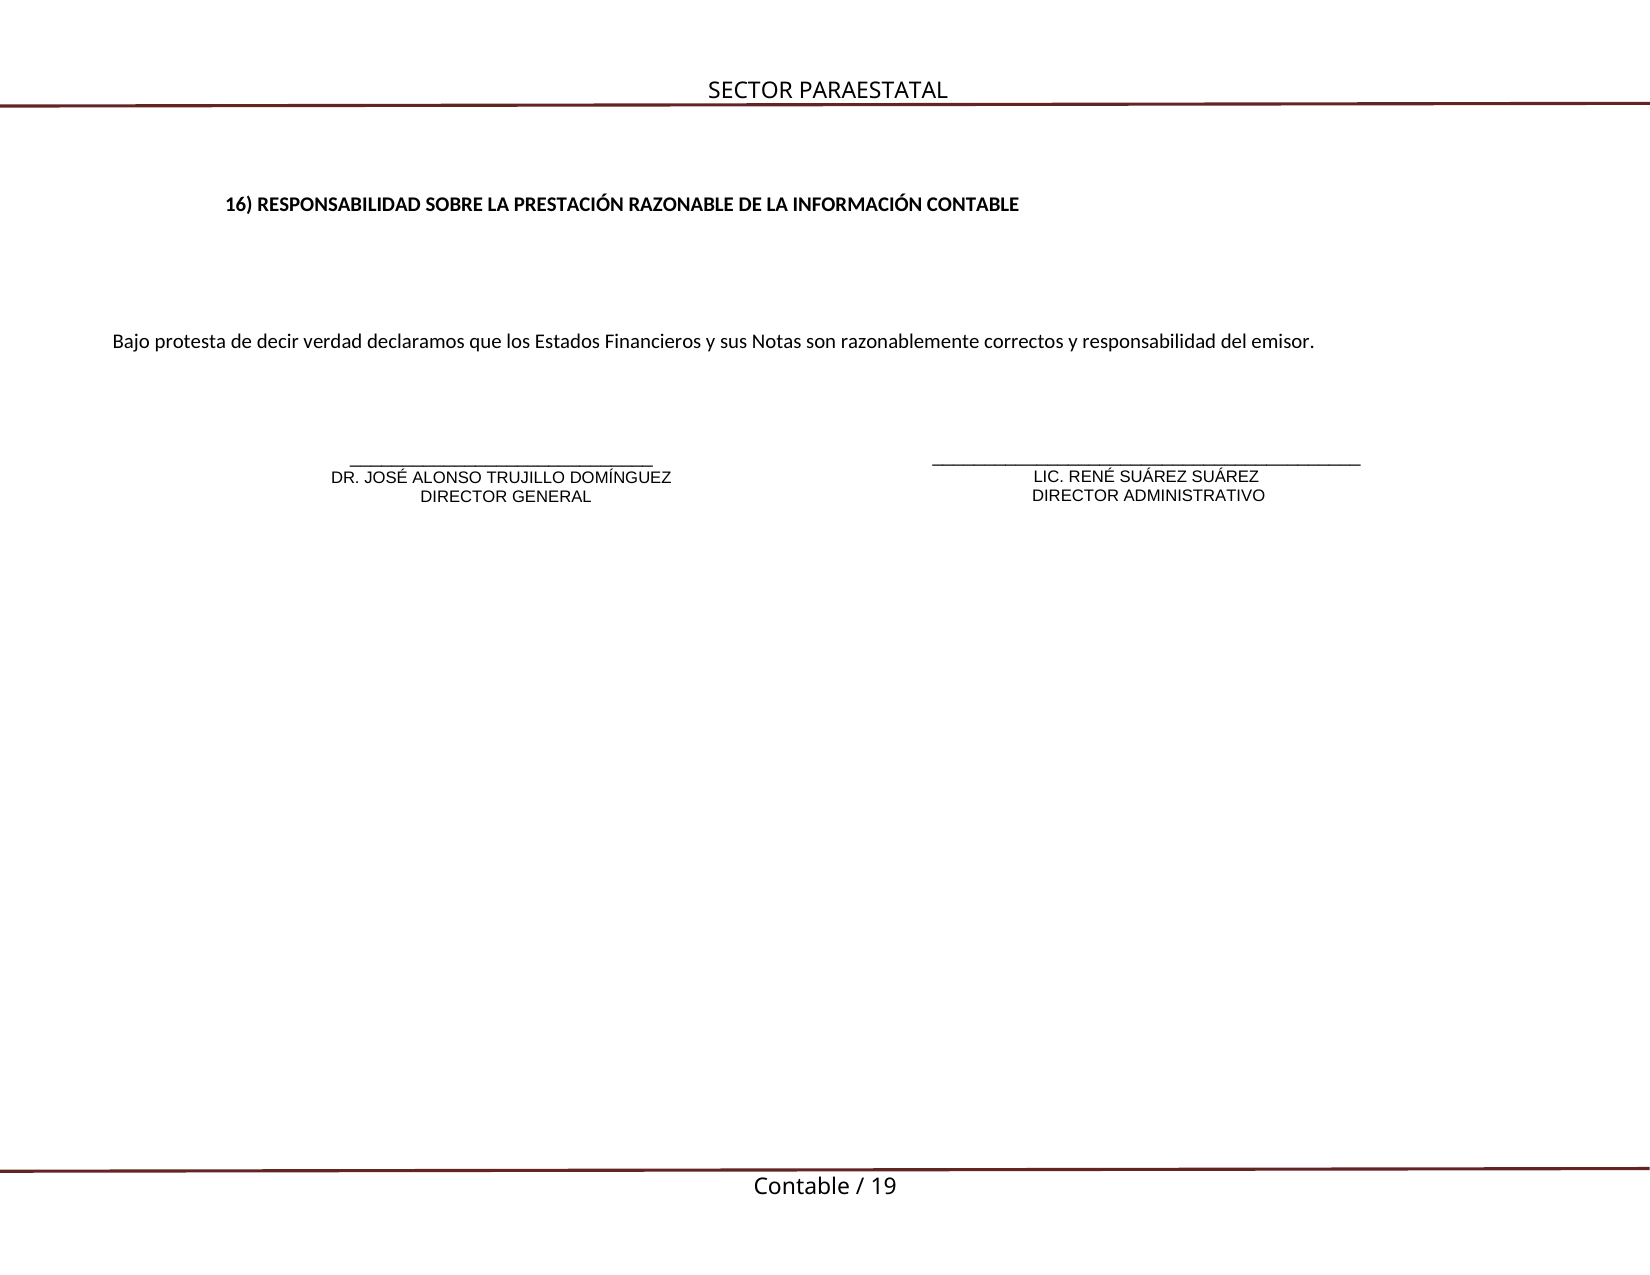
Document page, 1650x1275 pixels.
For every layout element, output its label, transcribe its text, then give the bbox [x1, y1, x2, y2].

list 16) RESPONSABILIDAD SOBRE LA PRESTACIÓN RAZONABLE DE LA INFORMACIÓN CONTABLE [225, 191, 1537, 217]
text Bajo protesta de decir verdad declaramos que los Estados Financieros y sus Notas son razonablemente correctos y responsabilidad del emisor. [112, 329, 1537, 354]
